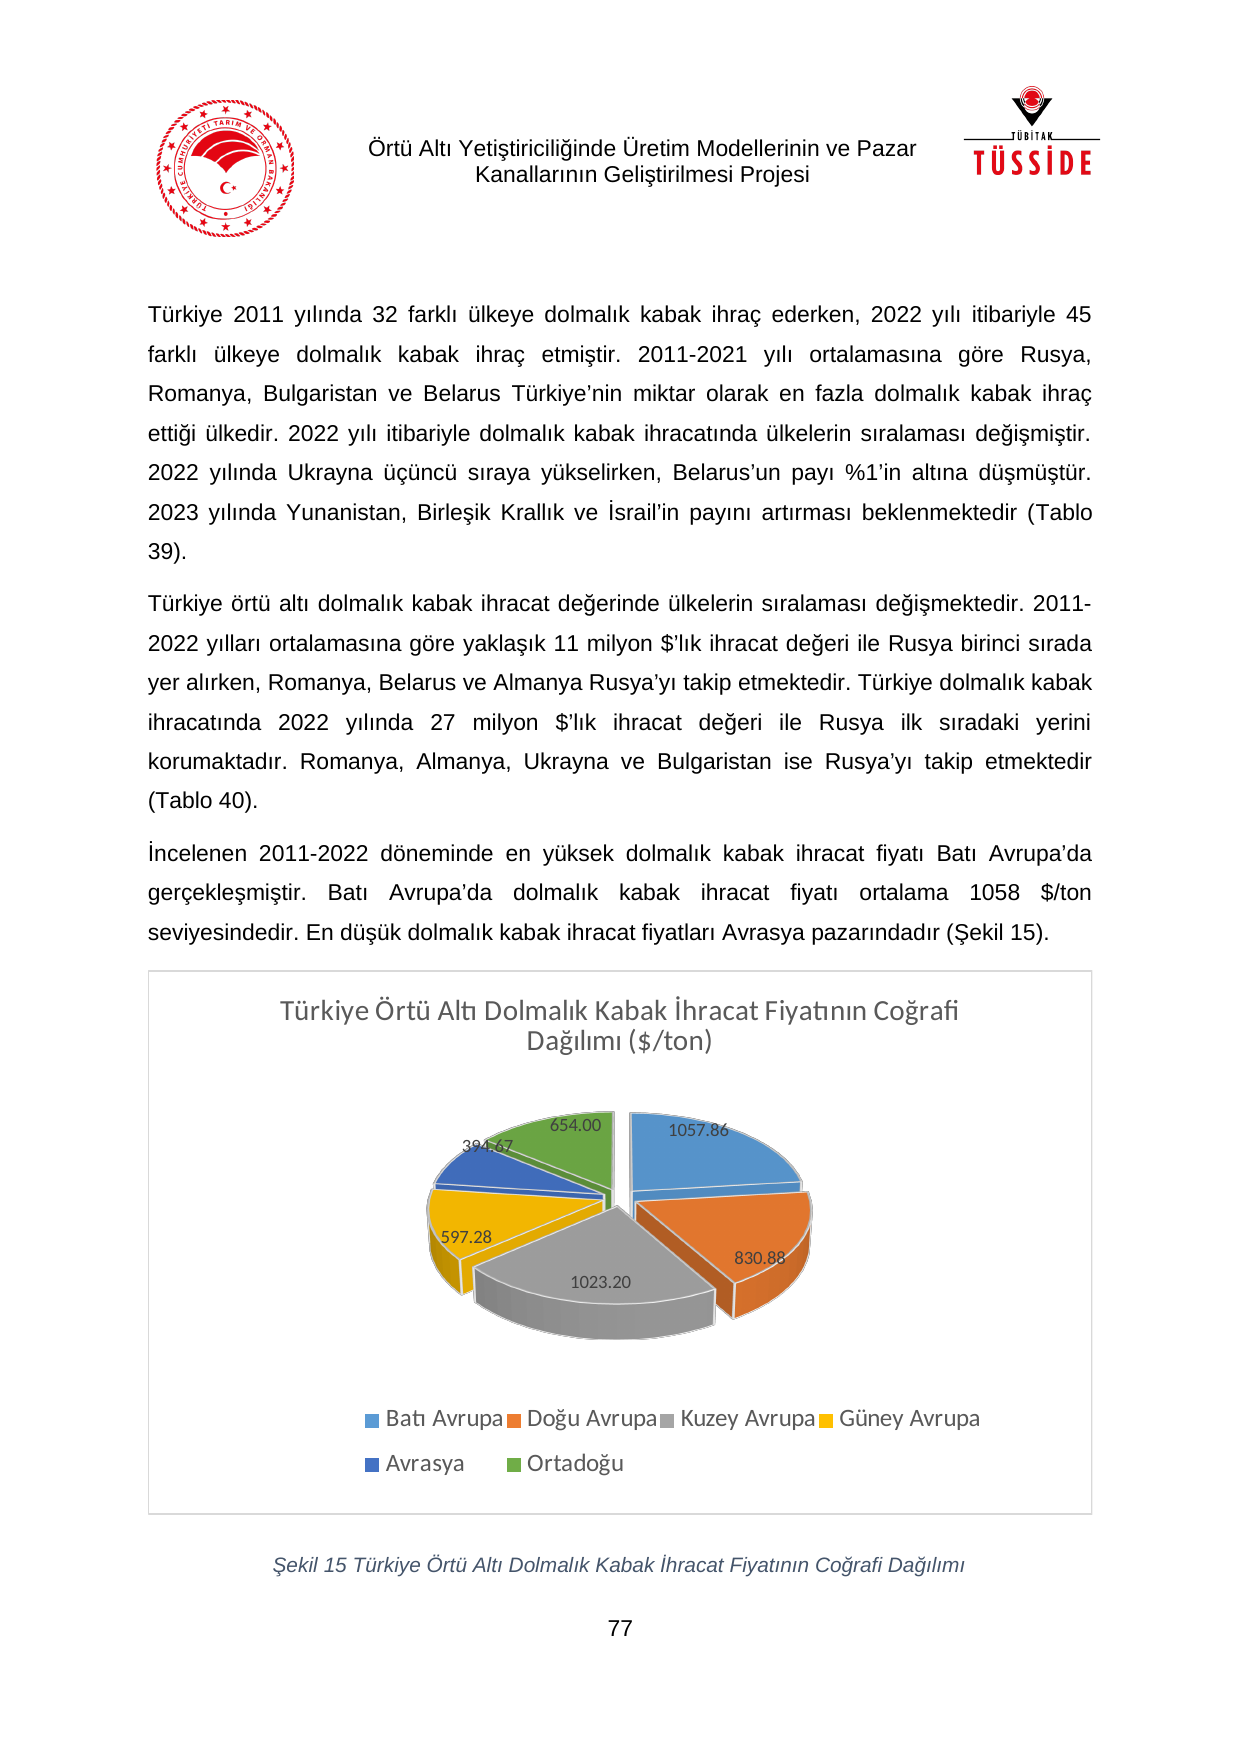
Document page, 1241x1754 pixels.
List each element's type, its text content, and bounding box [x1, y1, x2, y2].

text Türkiye 2011 yılında 32 farklı ülkeye dolmalık kabak ihraç ederken, 2022 yılı itibariyle 45 farklı ülkeye dolmalık kabak ihraç etmiştir. 2011-2021 yılı ortalamasına göre Rusya, Romanya, Bulgaristan ve Belarus Türkiye’nin miktar olarak en fazla dolmalık kabak ihraç ettiği ülkedir. 2022 yılı itibariyle dolmalık kabak ihracatında ülkelerin sıralaması değişmiştir. 2022 yılında Ukrayna üçüncü sıraya yükselirken, Belarus’un payı %1’in altına düşmüştür. 2023 yılında Yunanistan, Birleşik Krallık ve İsrail’in payını artırması beklenmektedir (Tablo 39). [148, 301, 1093, 564]
picture [963, 86, 1101, 175]
picture [156, 100, 294, 237]
text İncelenen 2011-2022 döneminde en yüksek dolmalık kabak ihracat fiyatı Batı Avrupa’da gerçekleşmiştir. Batı Avrupa’da dolmalık kabak ihracat fiyatı ortalama 1058 $/ton seviyesindedir. En düşük dolmalık kabak ihracat fiyatları Avrasya pazarındadır (Şekil 15). [148, 839, 1093, 945]
text Türkiye örtü altı dolmalık kabak ihracat değerinde ülkelerin sıralaması değişmektedir. 2011-2022 yılları ortalamasına göre yaklaşık 11 milyon $’lık ihracat değeri ile Rusya birinci sırada yer alırken, Romanya, Belarus ve Almanya Rusya’yı takip etmektedir. Türkiye dolmalık kabak ihracatında 2022 yılında 27 milyon $’lık ihracat değeri ile Rusya ilk sıradaki yerini korumaktadır. Romanya, Almanya, Ukrayna ve Bulgaristan ise Rusya’yı takip etmektedir (Tablo 40). [148, 590, 1093, 814]
